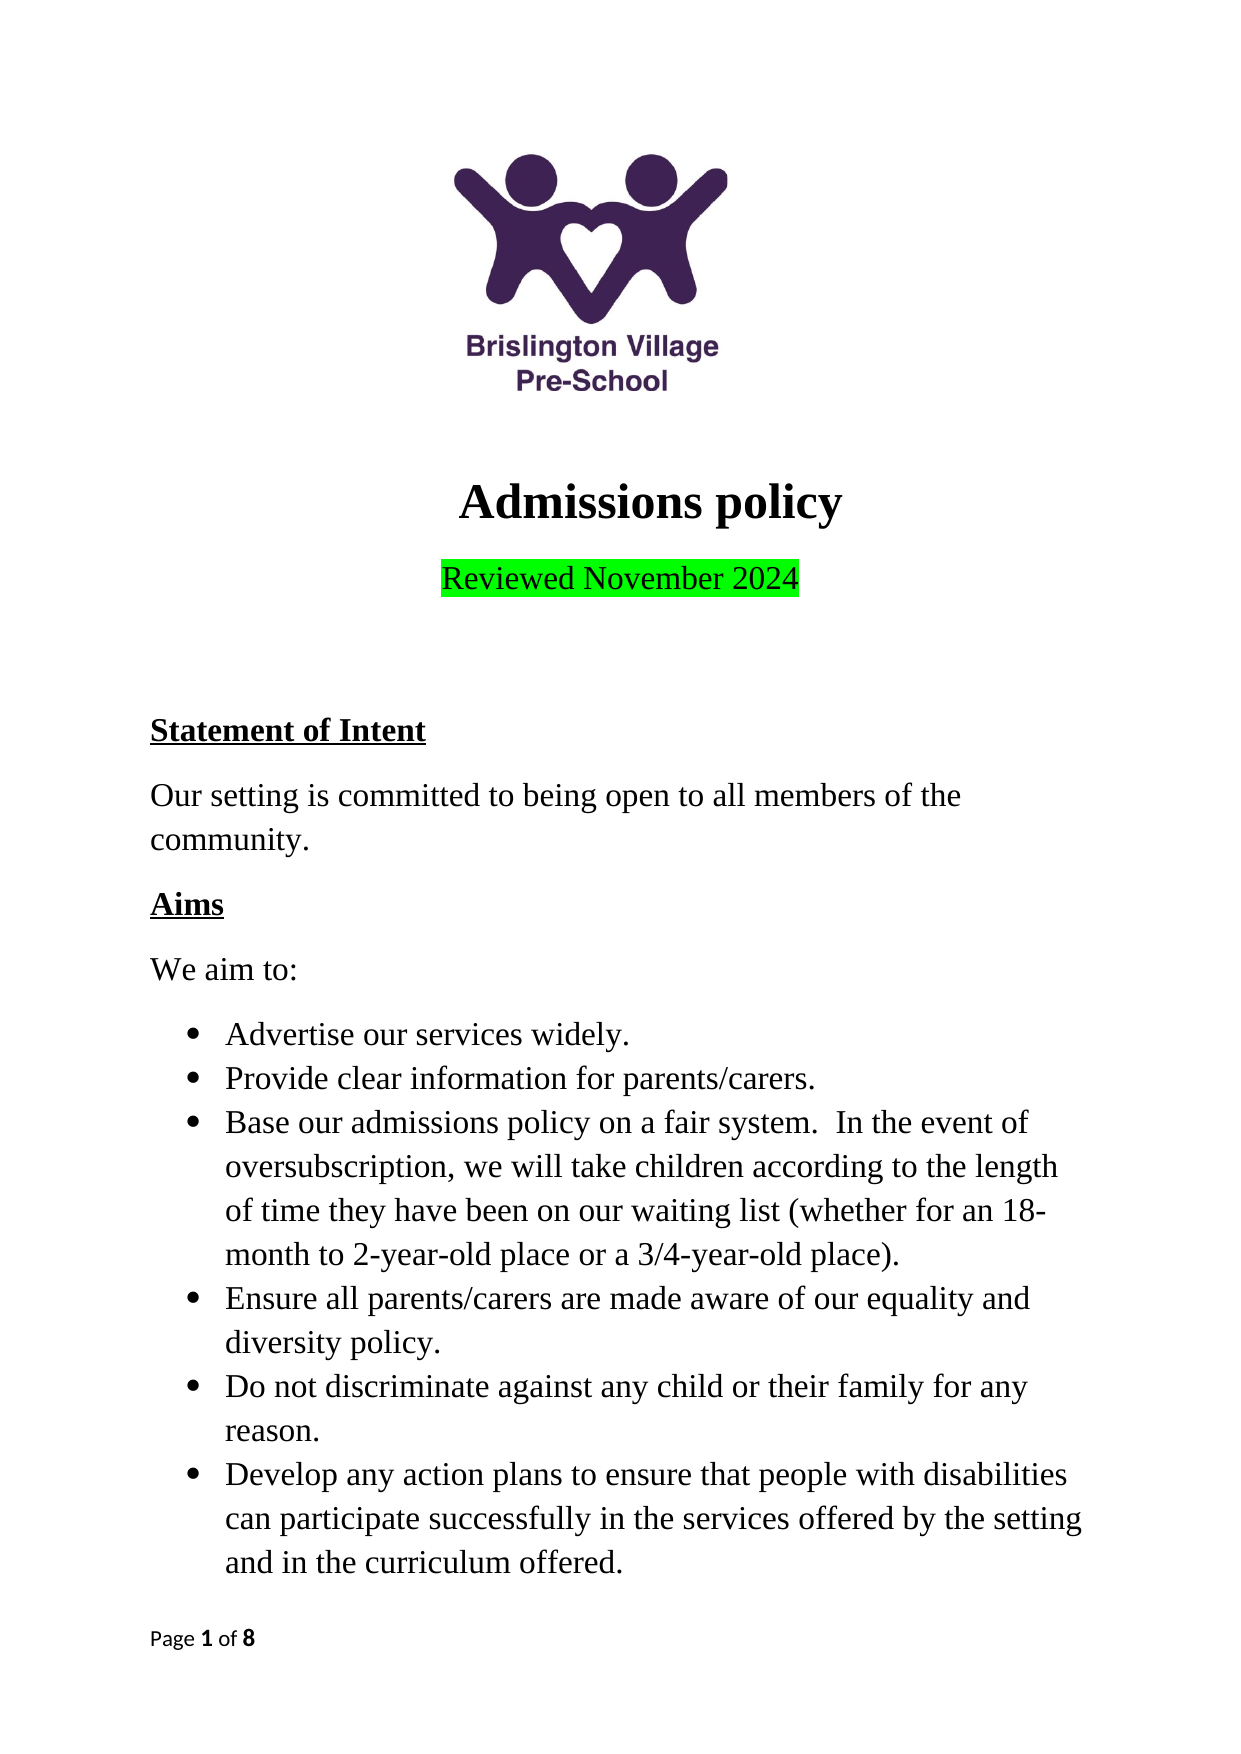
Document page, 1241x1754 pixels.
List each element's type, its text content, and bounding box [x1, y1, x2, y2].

text We aim to: [150, 949, 1090, 987]
list Develop any action plans to ensure that people with disabilities can participate successfully in the services offered by the setting and in the curriculum offered. [187, 1454, 1090, 1581]
text Our setting is committed to being open to all members of the community. [150, 775, 1090, 858]
list Ensure all parents/carers are made aware of our equality and diversity policy. [187, 1278, 1090, 1361]
list Advertise our services widely. [187, 1014, 1090, 1052]
text Statement of Intent [150, 710, 1090, 749]
list Base our admissions policy on a fair system. In the event of oversubscription, we will take children according to the length of time they have been on our waiting list (whether for an 18-month to 2-year-old place or a 3/4-year-old place). [187, 1102, 1090, 1273]
text Aims [150, 884, 1090, 922]
picture [450, 150, 728, 391]
text Admissions policy [375, 472, 1090, 529]
text Reviewed November 2024 [150, 558, 1090, 597]
list Do not discriminate against any child or their family for any reason. [187, 1366, 1090, 1449]
list Provide clear information for parents/carers. [187, 1058, 1090, 1096]
